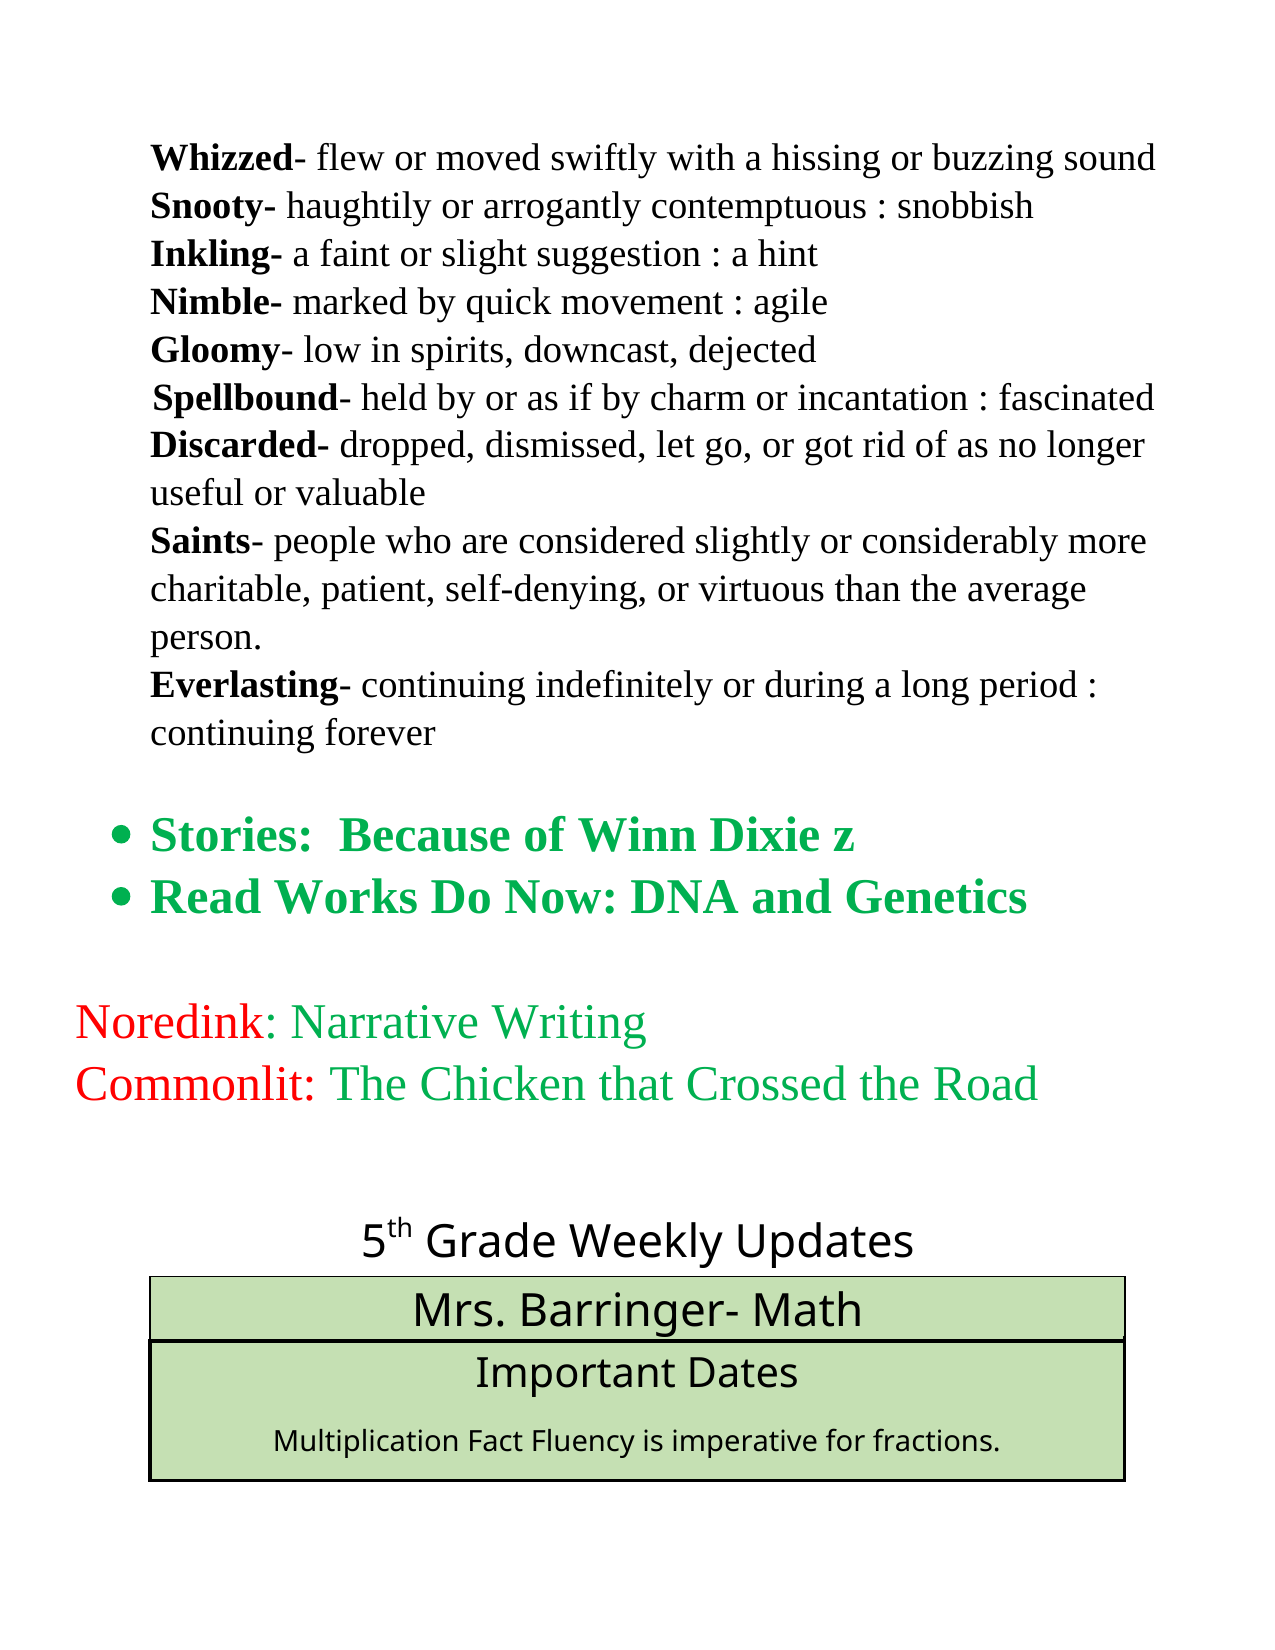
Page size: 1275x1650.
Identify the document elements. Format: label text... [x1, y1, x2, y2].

list Whizzed- flew or moved swiftly with a hissing or buzzing sound [150, 134, 1200, 179]
list Nimble- marked by quick movement : agile [150, 278, 1200, 322]
text 5th Grade Weekly Updates [75, 1209, 1200, 1271]
text Spellbound- held by or as if by charm or incantation : fascinated [75, 374, 1200, 418]
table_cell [152, 1343, 1123, 1479]
text Noredink: Narrative Writing [75, 991, 1200, 1049]
list Stories: Because of Winn Dixie z [112, 805, 1200, 863]
list Saints- people who are considered slightly or considerably more charitable, patient, self-denying, or virtuous than the average person. [150, 518, 1200, 658]
list Inkling- a faint or slight suggestion : a hint [150, 230, 1200, 274]
table_header Mrs. Barringer- Math [151, 1277, 1124, 1339]
list Snooty- haughtily or arrogantly contemptuous : snobbish [150, 182, 1200, 227]
list Read Works Do Now: DNA and Genetics [112, 867, 1200, 925]
text Commonlit: The Chicken that Crossed the Road [75, 1053, 1200, 1111]
list Everlasting- continuing indefinitely or during a long period : continuing forever [150, 661, 1200, 754]
list Gloomy- low in spirits, downcast, dejected [150, 326, 1200, 370]
list Discarded- dropped, dismissed, let go, or got rid of as no longer useful or valuable [150, 422, 1200, 514]
